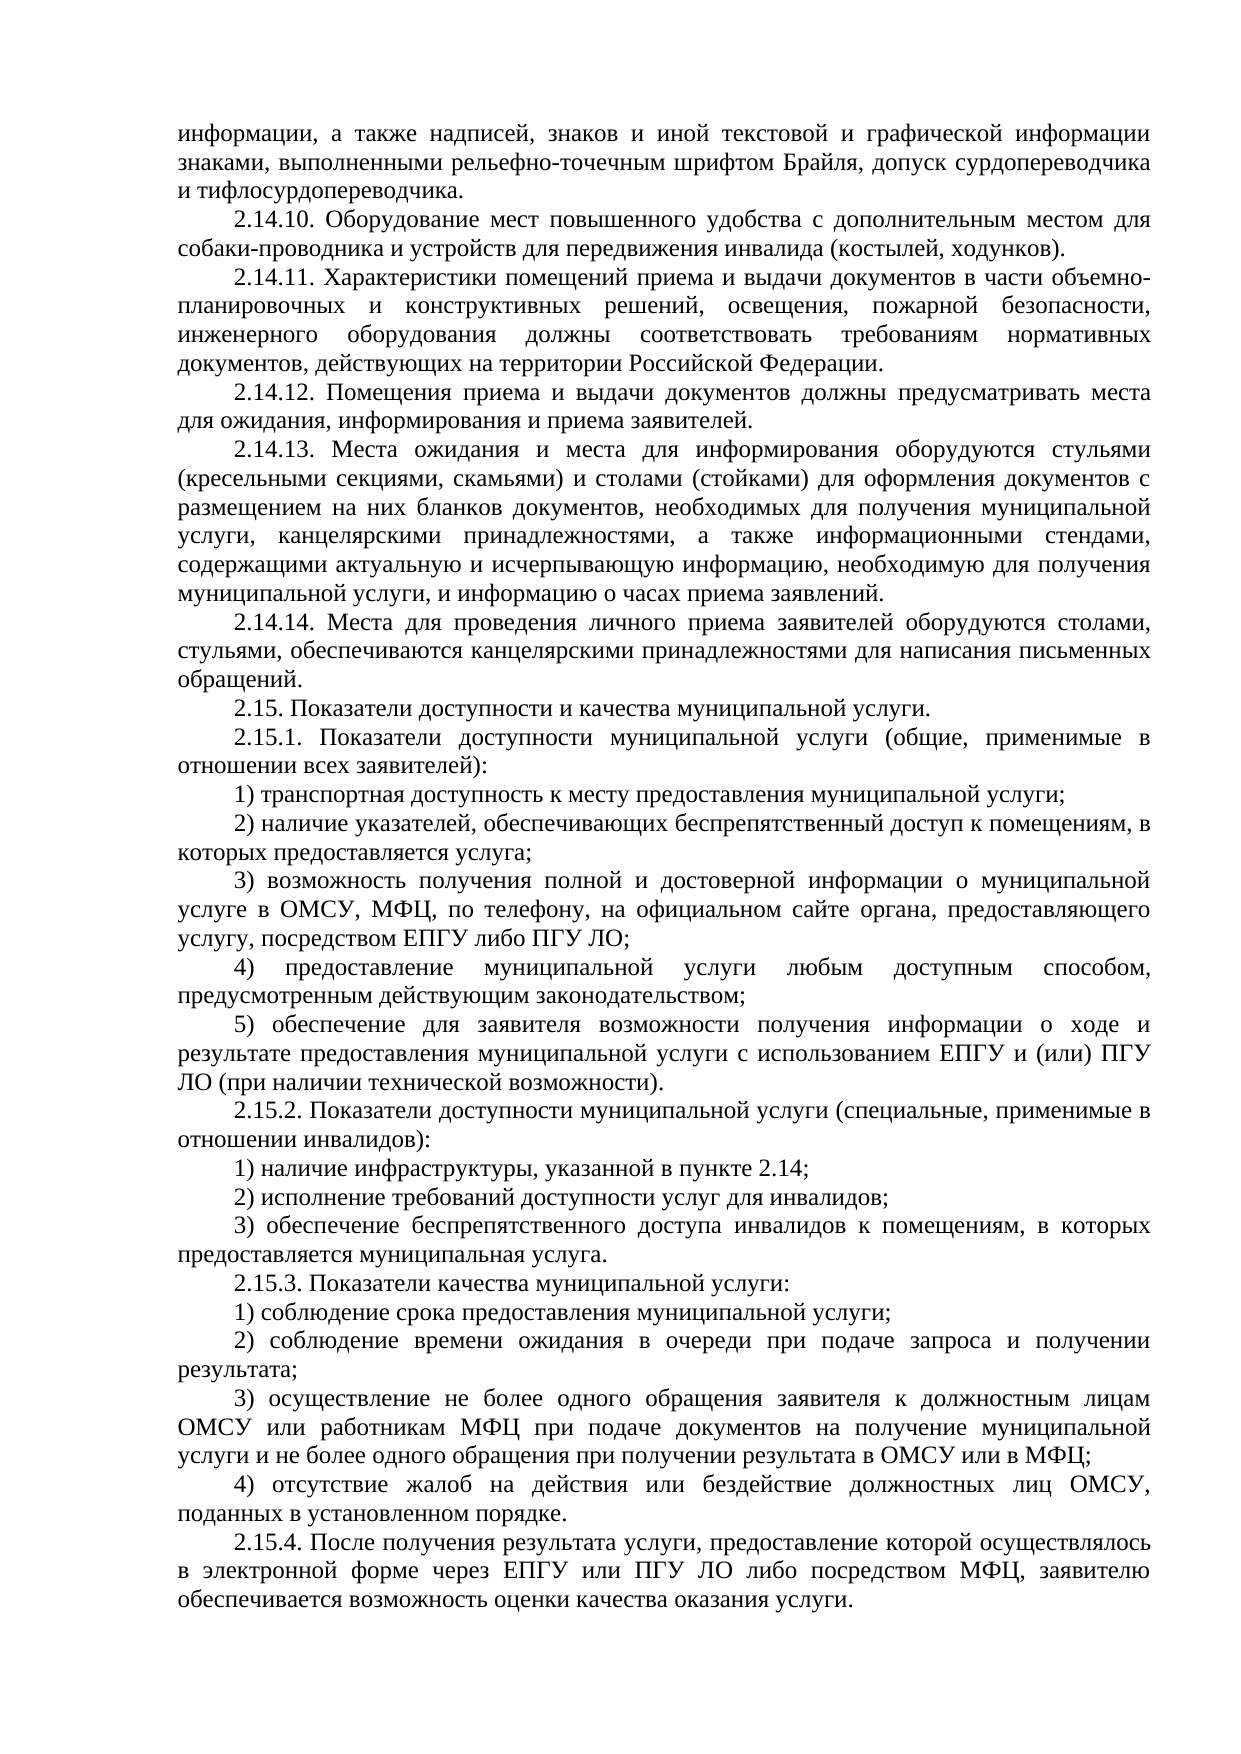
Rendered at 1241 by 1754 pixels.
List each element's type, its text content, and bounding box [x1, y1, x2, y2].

text 1) транспортная доступность к месту предоставления муниципальной услуги; [177, 779, 1152, 808]
text 2) исполнение требований доступности услуг для инвалидов; [177, 1182, 1152, 1211]
text 3) осуществление не более одного обращения заявителя к должностным лицам ОМСУ или работникам МФЦ при подаче документов на получение муниципальной услуги и не более одного обращения при получении результата в ОМСУ или в МФЦ; [177, 1383, 1152, 1469]
text 2.14.13. Места ожидания и места для информирования оборудуются стульями (кресельными секциями, скамьями) и столами (стойками) для оформления документов с размещением на них бланков документов, необходимых для получения муниципальной услуги, канцелярскими принадлежностями, а также информационными стендами, содержащими актуальную и исчерпывающую информацию, необходимую для получения муниципальной услуги, и информацию о часах приема заявлений. [177, 434, 1152, 607]
text 2.14.11. Характеристики помещений приема и выдачи документов в части объемно-планировочных и конструктивных решений, освещения, пожарной безопасности, инженерного оборудования должны соответствовать требованиям нормативных документов, действующих на территории Российской Федерации. [177, 262, 1152, 377]
text 2.14.14. Места для проведения личного приема заявителей оборудуются столами, стульями, обеспечиваются канцелярскими принадлежностями для написания письменных обращений. [177, 607, 1152, 693]
text 2.15.4. После получения результата услуги, предоставление которой осуществлялось в электронной форме через ЕПГУ или ПГУ ЛО либо посредством МФЦ, заявителю обеспечивается возможность оценки качества оказания услуги. [177, 1527, 1152, 1613]
text 2.14.12. Помещения приема и выдачи документов должны предусматривать места для ожидания, информирования и приема заявителей. [177, 377, 1152, 434]
text 2) наличие указателей, обеспечивающих беспрепятственный доступ к помещениям, в которых предоставляется услуга; [177, 808, 1152, 866]
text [177, 118, 1152, 204]
text 3) обеспечение беспрепятственного доступа инвалидов к помещениям, в которых предоставляется муниципальная услуга. [177, 1211, 1152, 1268]
text 2.14.10. Оборудование мест повышенного удобства с дополнительным местом для собаки-проводника и устройств для передвижения инвалида (костылей, ходунков). [177, 204, 1152, 262]
text 2.15.1. Показатели доступности муниципальной услуги (общие, применимые в отношении всех заявителей): [177, 722, 1152, 779]
text 4) предоставление муниципальной услуги любым доступным способом, предусмотренным действующим законодательством; [177, 952, 1152, 1009]
text 2.15. Показатели доступности и качества муниципальной услуги. [177, 693, 1152, 722]
text 2.15.2. Показатели доступности муниципальной услуги (специальные, применимые в отношении инвалидов): [177, 1096, 1152, 1153]
text 2) соблюдение времени ожидания в очереди при подаче запроса и получении результата; [177, 1326, 1152, 1383]
text 1) соблюдение срока предоставления муниципальной услуги; [177, 1297, 1152, 1326]
text 4) отсутствие жалоб на действия или бездействие должностных лиц ОМСУ, поданных в установленном порядке. [177, 1469, 1152, 1527]
text 5) обеспечение для заявителя возможности получения информации о ходе и результате предоставления муниципальной услуги с использованием ЕПГУ и (или) ПГУ ЛО (при наличии технической возможности). [177, 1009, 1152, 1096]
text 1) наличие инфраструктуры, указанной в пункте 2.14; [177, 1153, 1152, 1182]
text 2.15.3. Показатели качества муниципальной услуги: [177, 1268, 1152, 1297]
text 3) возможность получения полной и достоверной информации о муниципальной услуге в ОМСУ, МФЦ, по телефону, на официальном сайте органа, предоставляющего услугу, посредством ЕПГУ либо ПГУ ЛО; [177, 866, 1152, 952]
